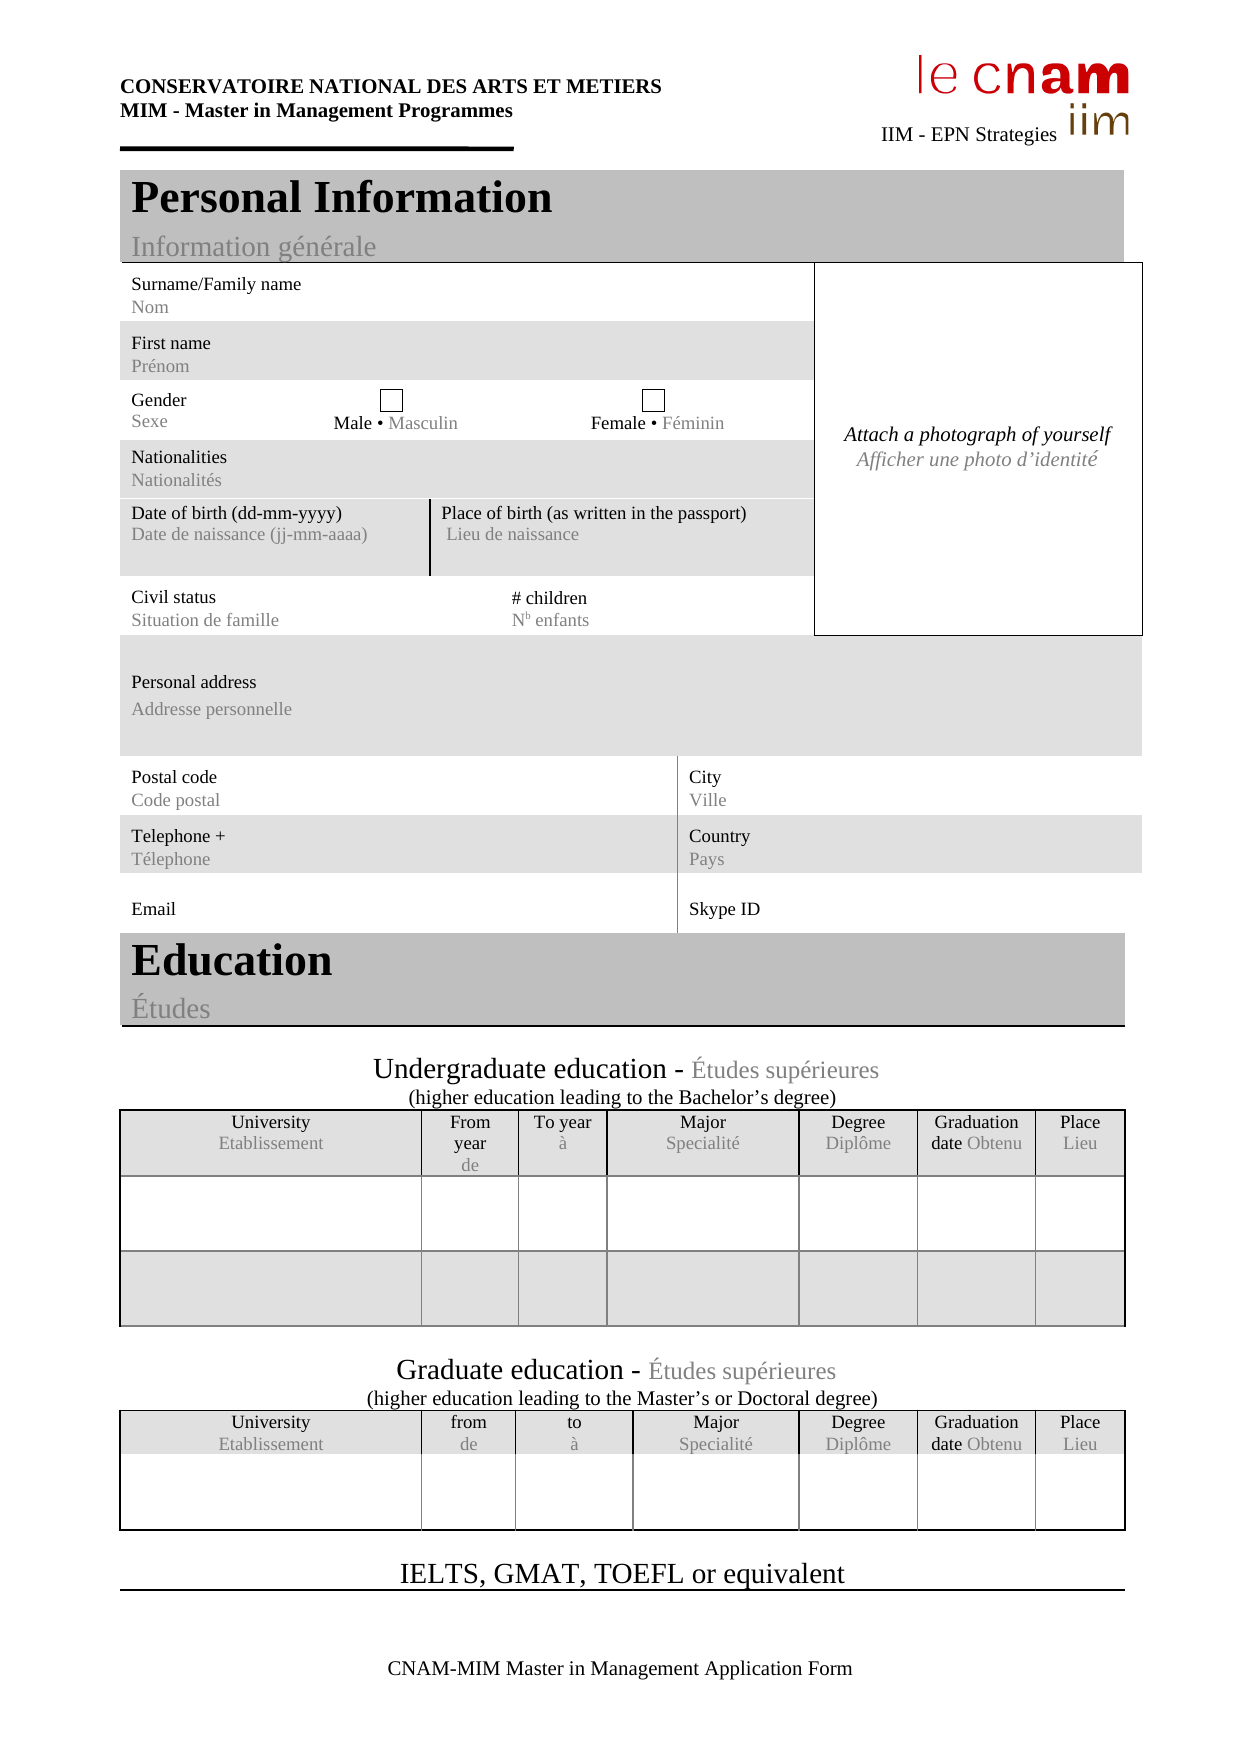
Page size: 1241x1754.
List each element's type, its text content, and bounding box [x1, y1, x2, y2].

table_cell Postal code Code postal [120, 756, 677, 814]
table_cell Surname/Family name Nom [120, 262, 814, 321]
table_cell [800, 1454, 917, 1529]
table_cell # children Nb enfants [500, 576, 814, 635]
table_cell IELTS, GMAT, TOEFL or equivalent [120, 1531, 1125, 1589]
table_cell Graduation date Obtenu [918, 1411, 1035, 1454]
table_cell [634, 1454, 798, 1529]
table_cell Degree Diplôme [800, 1111, 917, 1175]
table_cell [422, 1454, 515, 1529]
table_cell Graduation date Obtenu [918, 1111, 1035, 1175]
table_cell Graduate education - Études supérieures (higher education leading to the Master’s or Doctoral degree) [120, 1327, 1125, 1409]
table_cell [422, 1252, 518, 1325]
table_cell [519, 1252, 606, 1325]
picture [919, 55, 1129, 135]
table_cell to à [516, 1411, 632, 1454]
table_cell [608, 1252, 798, 1325]
table_cell Country Pays [678, 815, 1142, 873]
table_cell Personal address Addresse personnelle [120, 635, 1142, 756]
table_cell from de [422, 1411, 515, 1454]
table_cell [800, 1252, 917, 1325]
table_cell Education Études [120, 933, 1125, 1025]
table_cell [918, 1454, 1035, 1529]
table_cell Gender Sexe [120, 380, 291, 439]
table_cell [121, 1252, 421, 1325]
table_cell [121, 1177, 421, 1250]
table_cell Nationalities Nationalités [120, 440, 814, 498]
table_cell Place Lieu [1036, 1111, 1124, 1175]
table_cell [121, 1454, 421, 1529]
table_cell Degree Diplôme [800, 1411, 917, 1454]
table_header Personal Information Information générale [120, 170, 1124, 262]
table_cell [918, 1252, 1035, 1325]
table_cell [1036, 1177, 1124, 1250]
table_cell Male • Masculin [291, 380, 491, 439]
table_cell Female • Féminin [491, 380, 814, 439]
table_cell To year à [519, 1111, 606, 1175]
table_cell From year de [422, 1111, 518, 1175]
table_cell [519, 1177, 606, 1250]
table_cell Major Specialité [608, 1111, 798, 1175]
table_cell Attach a photograph of yourself Afficher une photo d’identité [815, 263, 1142, 635]
table_cell Place of birth (as written in the passport) Lieu de naissance [431, 499, 814, 576]
table_cell [1036, 1454, 1124, 1529]
table_cell Telephone + Télephone [120, 815, 677, 873]
table_cell Date of birth (dd-mm-yyyy) Date de naissance (jj-mm-aaaa) [120, 499, 429, 576]
table_cell University Etablissement [121, 1111, 421, 1175]
table_cell City Ville [678, 756, 1142, 814]
table_cell [1036, 1252, 1124, 1325]
table_cell [422, 1177, 518, 1250]
table_cell Civil status Situation de famille [120, 576, 500, 635]
table_cell Email [120, 874, 677, 932]
table_cell [918, 1177, 1035, 1250]
table_cell Major Specialité [634, 1411, 798, 1454]
table_cell Undergraduate education - Études supérieures (higher education leading to the Bachelor’s degree) [120, 1025, 1125, 1109]
table_cell [800, 1177, 917, 1250]
table_cell First name Prénom [120, 321, 814, 380]
table_cell [516, 1454, 632, 1529]
table_cell University Etablissement [121, 1411, 421, 1454]
table_cell Place Lieu [1036, 1411, 1124, 1454]
table_cell Skype ID [678, 874, 1142, 932]
table_cell [608, 1177, 798, 1250]
